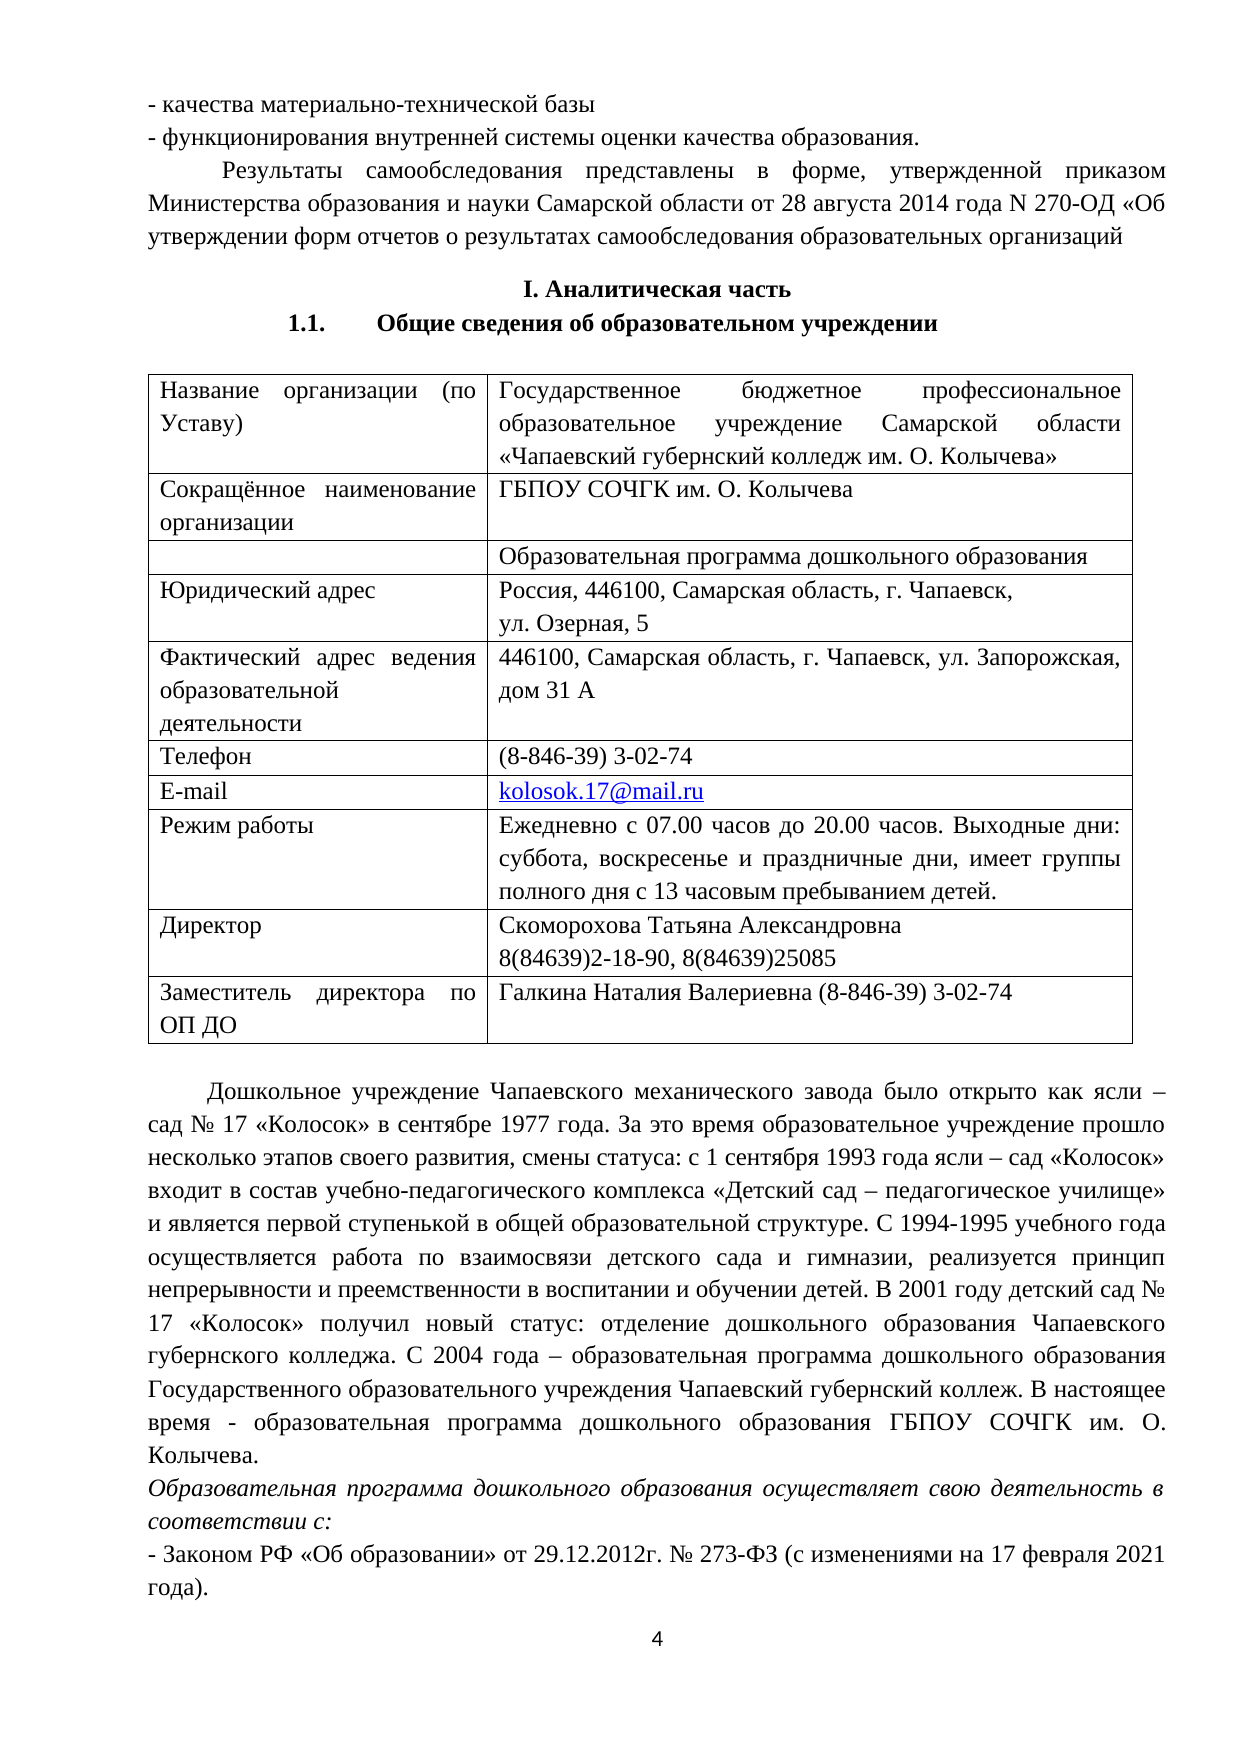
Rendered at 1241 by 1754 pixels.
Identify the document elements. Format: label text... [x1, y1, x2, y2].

table_cell ГБПОУ СОЧГК им. О. Колычева [488, 474, 1132, 540]
text Образовательная программа дошкольного образования осуществляет свою деятельность в соответствии c: [148, 1473, 1167, 1534]
table_cell Директор [149, 910, 487, 976]
table_header Государственное бюджетное профессиональное образовательное учреждение Самарской области «Чапаевский губернский колледж им. О. Колычева» [488, 375, 1132, 473]
text - функционирования внутренней системы оценки качества образования. [148, 122, 1167, 150]
table_cell E-mail [149, 776, 487, 809]
table_header Название организации (по Уставу) [149, 375, 487, 473]
table_cell Заместитель директора по ОП ДО [149, 977, 487, 1042]
table_cell Галкина Наталия Валериевна (8-846-39) 3-02-74 [488, 977, 1132, 1042]
table_cell (8-846-39) 3-02-74 [488, 741, 1132, 775]
text - качества материально-технической базы [148, 89, 1167, 117]
text - Законом РФ «Об образовании» от 29.12.2012г. № 273-ФЗ (с изменениями на 17 февраля 2021 года). [148, 1539, 1167, 1601]
table_cell Сокращённое наименование организации [149, 474, 487, 540]
table_cell Фактический адрес ведения образовательной деятельности [149, 642, 487, 740]
table_cell Россия, 446100, Самарская область, г. Чапаевск, ул. Озерная, 5 [488, 575, 1132, 641]
text Дошкольное учреждение Чапаевского механического завода было открыто как ясли – сад № 17 «Колосок» в сентябре 1977 года. За это время образовательное учреждение прошло несколько этапов своего развития, смены статуса: с 1 сентября 1993 года ясли – сад «Колосок» входит в состав учебно-педагогического комплекса «Детский сад – педагогическое училище» и является первой ступенькой в общей образовательной структуре. С 1994-1995 учебного года осуществляется работа по взаимосвязи детского сада и гимназии, реализуется принцип непрерывности и преемственности в воспитании и обучении детей. В 2001 году детский сад № 17 «Колосок» получил новый статус: отделение дошкольного образования Чапаевского губернского колледжа. С 2004 года – образовательная программа дошкольного образования Государственного образовательного учреждения Чапаевский губернский коллеж. В настоящее время - образовательная программа дошкольного образования ГБПОУ СОЧГК им. О. Колычева. [148, 1076, 1167, 1468]
table_cell Режим работы [149, 810, 487, 909]
table_cell Телефон [149, 741, 487, 775]
table_cell 446100, Самарская область, г. Чапаевск, ул. Запорожская, дом 31 А [488, 642, 1132, 740]
table_cell Скоморохова Татьяна Александровна 8(84639)2-18-90, 8(84639)25085 [488, 910, 1132, 976]
table_cell Ежедневно с 07.00 часов до 20.00 часов. Выходные дни: суббота, воскресенье и праздничные дни, имеет группы полного дня с 13 часовым пребыванием детей. [488, 810, 1132, 909]
table_cell Образовательная программа дошкольного образования [488, 541, 1132, 574]
list Общие сведения об образовательном учреждении [59, 308, 1167, 336]
text Результаты самообследования представлены в форме, утвержденной приказом Министерства образования и науки Самарской области от 28 августа 2014 года N 270-ОД «Об утверждении форм отчетов о результатах самообследования образовательных организаций [148, 155, 1167, 249]
table_cell Юридический адрес [149, 575, 487, 641]
table_cell kolosok.17@mail.ru [488, 776, 1132, 809]
text I. Аналитическая часть [148, 274, 1167, 303]
table_cell [149, 541, 487, 574]
